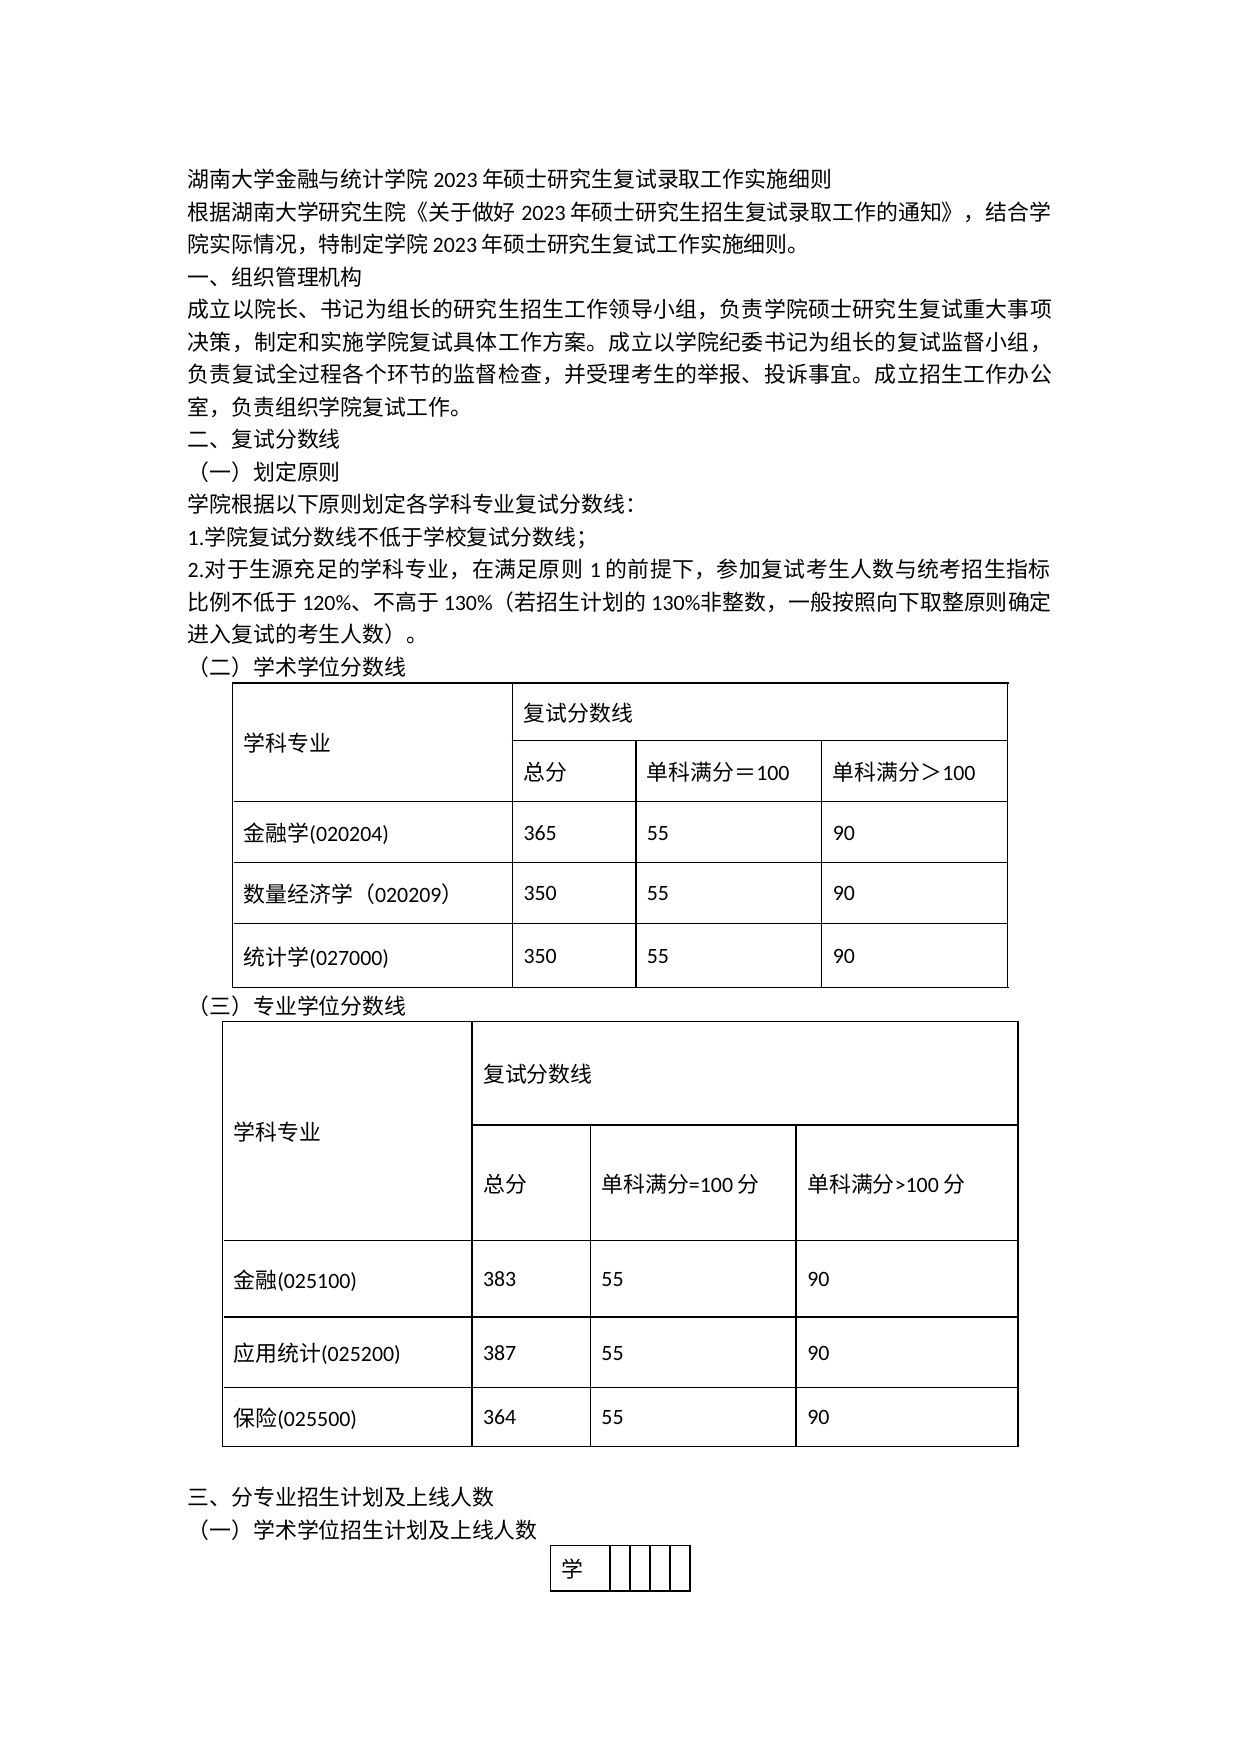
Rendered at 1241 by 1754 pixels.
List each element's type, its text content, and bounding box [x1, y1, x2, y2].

table_header 学科专业 [223, 1022, 471, 1239]
table_cell 365 [513, 802, 635, 862]
table_header 学科专业 [233, 684, 512, 801]
table_cell 单科满分=100分 [591, 1126, 795, 1239]
text 湖南大学金融与统计学院 2023年硕士研究生复试录取工作实施细则 [187, 162, 1053, 194]
table_cell 统计学(027000) [233, 924, 512, 987]
text （三）专业学位分数线 [187, 988, 1053, 1021]
table_cell 90 [822, 924, 1007, 987]
table_cell 单科满分>100分 [797, 1126, 1017, 1239]
table_cell 90 [797, 1318, 1017, 1386]
table_cell 保险(025500) [223, 1388, 471, 1446]
table_header 拟招统考人数 [651, 1546, 669, 1590]
table_cell 90 [797, 1241, 1017, 1316]
table_cell 数量经济学（020209） [233, 863, 512, 923]
table_cell 383 [473, 1241, 590, 1316]
text 一、组织管理机构 [187, 259, 1053, 292]
table_header 已招收推免生 [631, 1546, 649, 1590]
table_cell 金融学(020204) [233, 802, 512, 862]
text 根据湖南大学研究生院《关于做好2023年硕士研究生招生复试录取工作的通知》，结合学院实际情况，特制定学院2023年硕士研究生复试工作实施细则。 [187, 194, 1053, 259]
table_cell 单科满分＞100 [822, 741, 1007, 801]
table_cell 90 [822, 863, 1007, 923]
text 三、分专业招生计划及上线人数 [187, 1480, 1053, 1512]
text 2.对于生源充足的学科专业，在满足原则1的前提下，参加复试考生人数与统考招生指标比例不低于120%、不高于130%（若招生计划的130%非整数，一般按照向下取整原则确定进入复试的考生人数）。 [187, 552, 1053, 649]
table_cell 364 [473, 1388, 590, 1446]
table_cell 55 [591, 1241, 795, 1316]
table_cell 55 [637, 863, 821, 923]
table_cell 55 [591, 1388, 795, 1446]
table_cell 总分 [513, 741, 635, 801]
text 学院根据以下原则划定各学科专业复试分数线： [187, 487, 1053, 519]
table_cell 55 [591, 1318, 795, 1386]
table_header 上线人数 [671, 1546, 689, 1590]
table_header 复试分数线 [473, 1022, 1017, 1124]
table_cell 金融(025100) [223, 1241, 471, 1316]
text 1.学院复试分数线不低于学校复试分数线； [187, 519, 1053, 552]
text 成立以院长、书记为组长的研究生招生工作领导小组，负责学院硕士研究生复试重大事项决策，制定和实施学院复试具体工作方案。成立以学院纪委书记为组长的复试监督小组，负责复试全过程各个环节的监督检查，并受理考生的举报、投诉事宜。成立招生工作办公室，负责组织学院复试工作。 [187, 292, 1053, 422]
table_cell 387 [473, 1318, 590, 1386]
text （一）划定原则 [187, 454, 1053, 487]
table_header 复试分数线 [513, 684, 1007, 740]
table_cell 350 [513, 924, 635, 987]
table_cell 90 [822, 802, 1007, 862]
table_header 学科专业 [551, 1546, 609, 1590]
table_cell 350 [513, 863, 635, 923]
table_cell 单科满分＝100 [637, 741, 821, 801]
text （一）学术学位招生计划及上线人数 [187, 1512, 1053, 1545]
text （二）学术学位分数线 [187, 649, 1053, 682]
table_cell 90 [797, 1388, 1017, 1446]
table_cell 55 [637, 924, 821, 987]
table_header 招生计划 [611, 1546, 629, 1590]
table_cell 应用统计(025200) [223, 1317, 471, 1386]
table_cell 总分 [473, 1126, 590, 1239]
table_cell 55 [637, 802, 821, 862]
text 二、复试分数线 [187, 422, 1053, 454]
